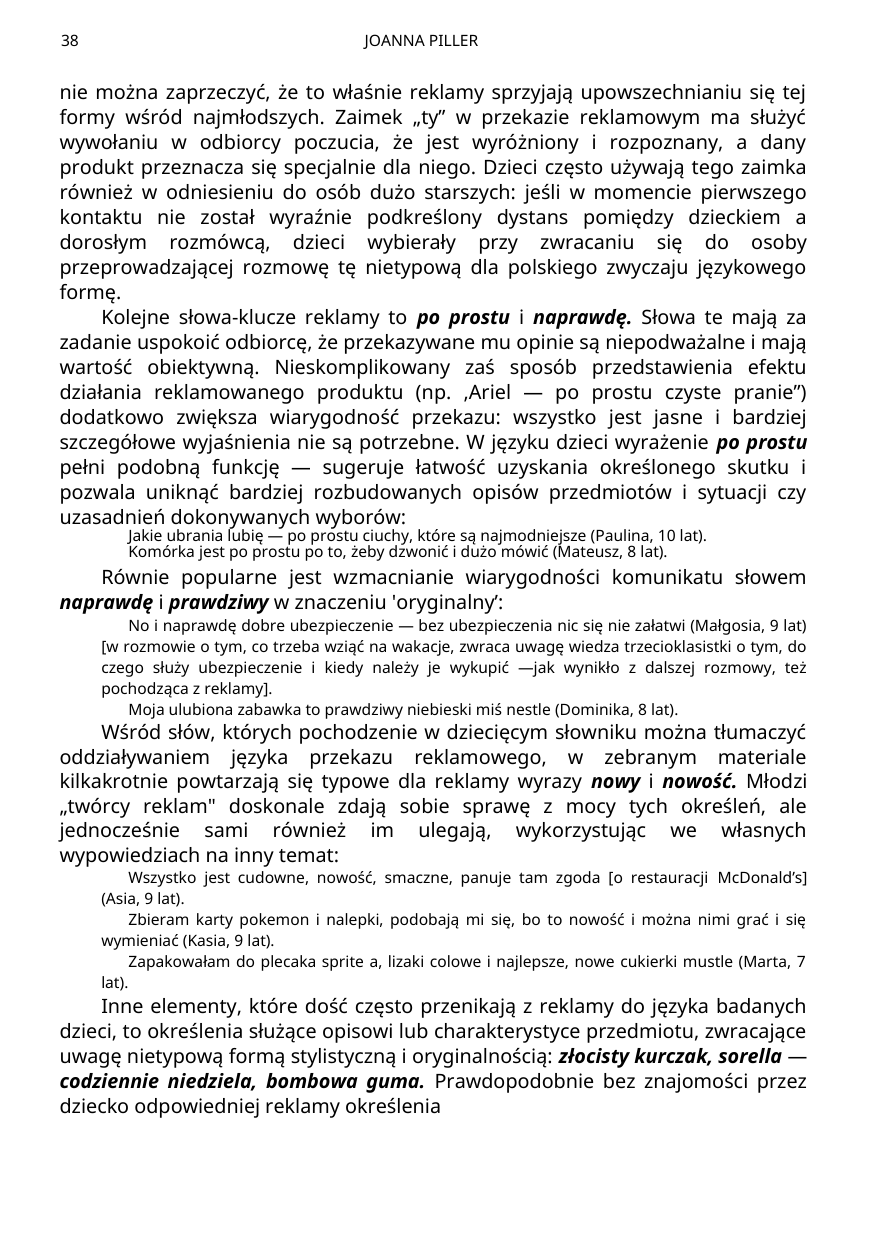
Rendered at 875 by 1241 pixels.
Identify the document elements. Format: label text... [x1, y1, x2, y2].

text Wśród słów, których pochodzenie w dziecięcym słowniku można tłumaczyć oddziaływaniem języka przekazu reklamowego, w zebranym materiale kilkakrotnie powtarzają się typowe dla reklamy wyrazy nowy i nowość. Młodzi „twórcy reklam" doskonale zdają sobie sprawę z mocy tych określeń, ale jednocześnie sami również im ulegają, wykorzystując we własnych wypowiedziach na inny temat: [59, 720, 807, 867]
text Zbieram karty pokemon i nalepki, podobają mi się, bo to nowość i można nimi grać i się wymieniać (Kasia, 9 lat). [101, 909, 807, 951]
text Inne elementy, które dość często przenikają z reklamy do języka badanych dzieci, to określenia służące opisowi lub charakterystyce przedmiotu, zwracające uwagę nietypową formą stylistyczną i oryginalnością: złocisty kurczak, sorella — codziennie niedziela, bombowa guma. Prawdopodobnie bez znajomości przez dziecko odpowiedniej reklamy określenia [59, 993, 807, 1118]
text Wszystko jest cudowne, nowość, smaczne, panuje tam zgoda [o restauracji McDonald’s] (Asia, 9 lat). [101, 867, 807, 909]
text No i naprawdę dobre ubezpieczenie — bez ubezpieczenia nic się nie załatwi (Małgosia, 9 lat) [w rozmowie o tym, co trzeba wziąć na wakacje, zwraca uwagę wiedza trzecioklasistki o tym, do czego służy ubezpieczenie i kiedy należy je wykupić —jak wynikło z dalszej rozmowy, też pochodząca z reklamy]. [101, 615, 807, 699]
text 38 [61, 34, 79, 50]
text Moja ulubiona zabawka to prawdziwy niebieski miś nestle (Dominika, 8 lat). [101, 699, 807, 720]
text Jakie ubrania lubię — po prostu ciuchy, które są najmodniejsze (Paulina, 10 lat). [101, 529, 807, 545]
text Komórka jest po prostu po to, żeby dzwonić i dużo mówić (Mateusz, 8 lat). [101, 545, 807, 560]
text Zapakowałam do plecaka sprite a, lizaki colowe i najlepsze, nowe cukierki mustle (Marta, 7 lat). [101, 951, 807, 993]
text Równie popularne jest wzmacnianie wiarygodności komunikatu słowem naprawdę i prawdziwy w znaczeniu 'oryginalny’: [59, 565, 807, 615]
text JOANNA PILLER [364, 34, 478, 49]
text Kolejne słowa-klucze reklamy to po prostu i naprawdę. Słowa te mają za zadanie uspokoić odbiorcę, że przekazywane mu opinie są niepodważalne i mają wartość obiektywną. Nieskomplikowany zaś sposób przedstawienia efektu działania reklamowanego produktu (np. ,Ariel — po prostu czyste pranie”) dodatkowo zwiększa wiarygodność przekazu: wszystko jest jasne i bardziej szczegółowe wyjaśnienia nie są potrzebne. W języku dzieci wyrażenie po prostu pełni podobną funkcję — sugeruje łatwość uzyskania określonego skutku i pozwala uniknąć bardziej rozbudowanych opisów przedmiotów i sytuacji czy uzasadnień dokonywanych wyborów: [59, 304, 807, 529]
text nie można zaprzeczyć, że to właśnie reklamy sprzyjają upowszechnianiu się tej formy wśród najmłodszych. Zaimek „ty” w przekazie reklamowym ma służyć wywołaniu w odbiorcy poczucia, że jest wyróżniony i rozpoznany, a dany produkt przeznacza się specjalnie dla niego. Dzieci często używają tego zaimka również w odniesieniu do osób dużo starszych: jeśli w momencie pierwszego kontaktu nie został wyraźnie podkreślony dystans pomiędzy dzieckiem a dorosłym rozmówcą, dzieci wybierały przy zwracaniu się do osoby przeprowadzającej rozmowę tę nietypową dla polskiego zwyczaju językowego formę. [59, 79, 807, 304]
